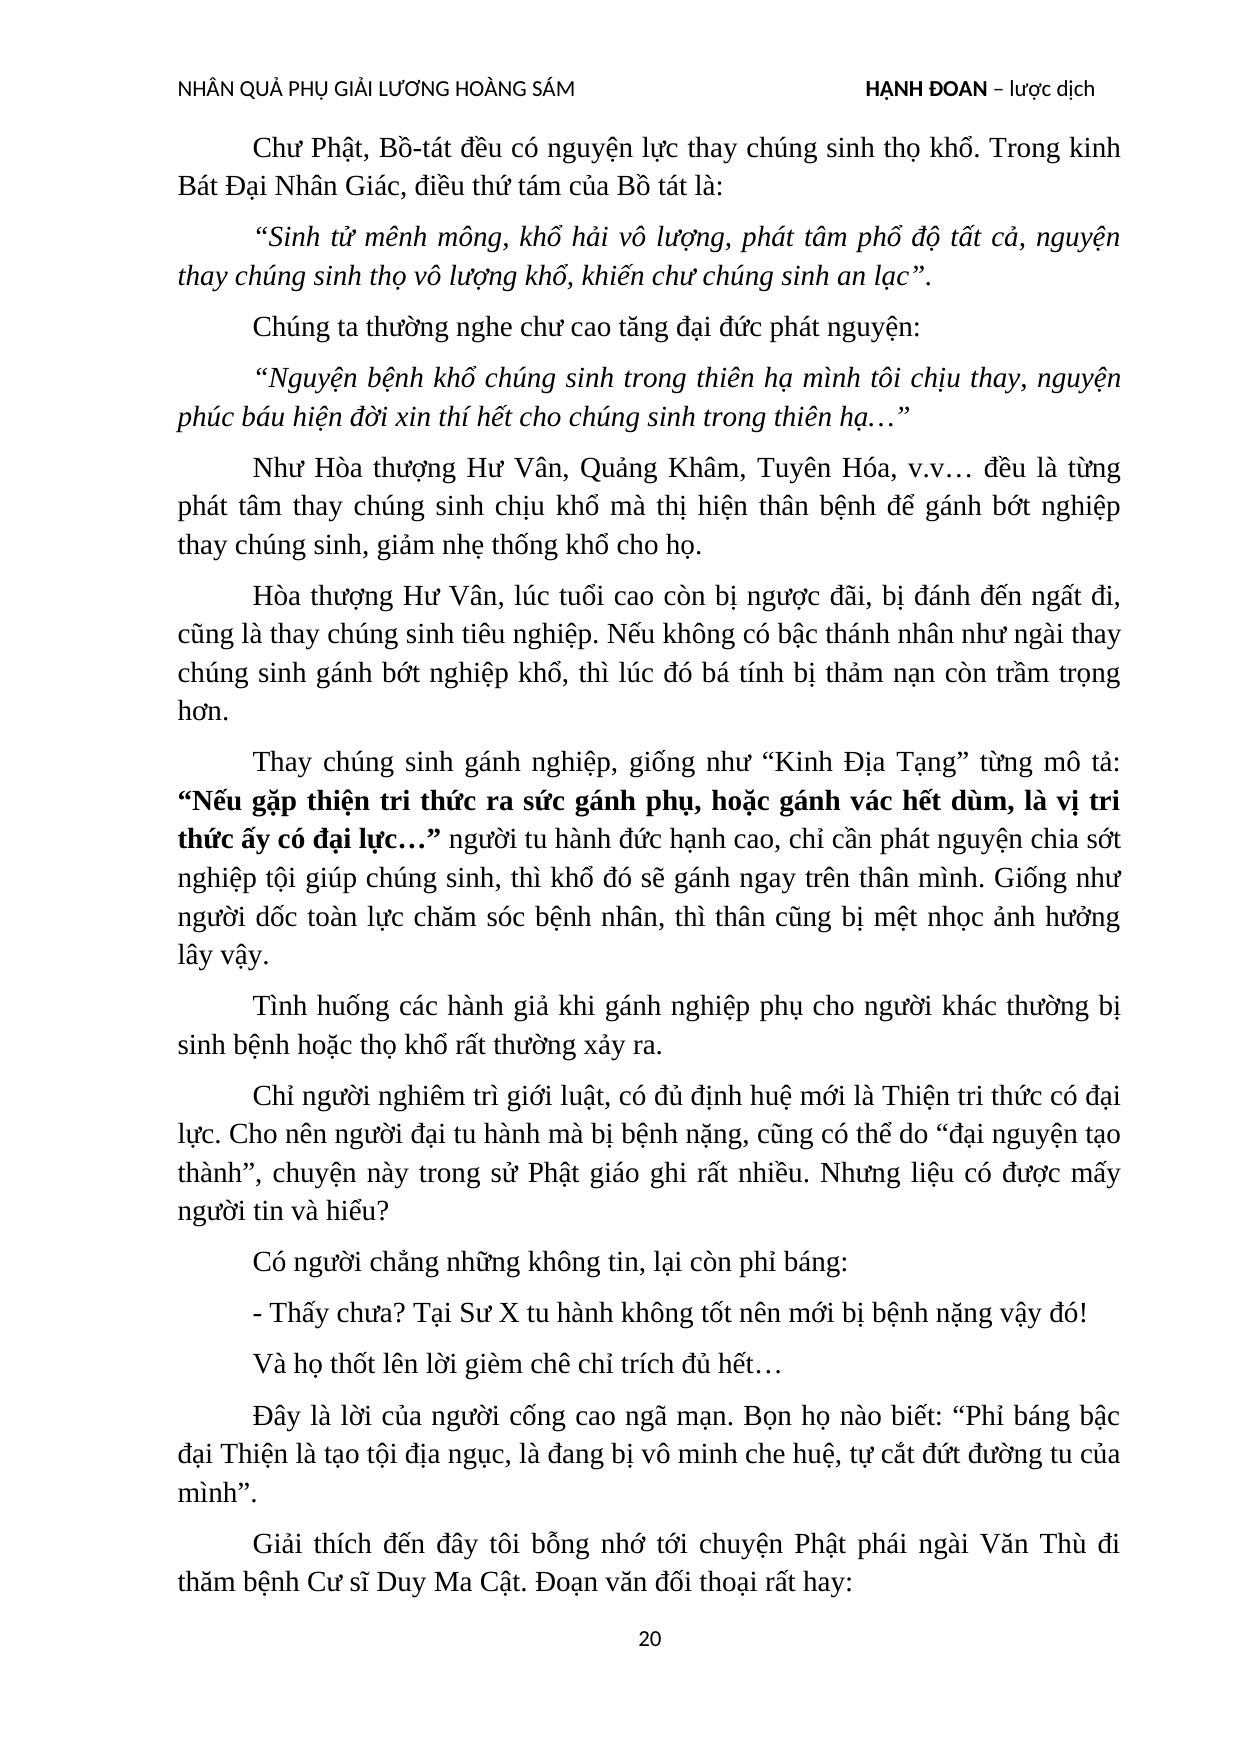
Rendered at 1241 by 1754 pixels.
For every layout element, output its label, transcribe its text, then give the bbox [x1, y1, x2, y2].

text Và họ thốt lên lời gièm chê chỉ trích đủ hết… [177, 1347, 1122, 1380]
text “Nguyện bệnh khổ chúng sinh trong thiên hạ mình tôi chịu thay, nguyện phúc báu hiện đời xin thí hết cho chúng sinh trong thiên hạ…” [177, 360, 1122, 432]
text Hòa thượng Hư Vân, lúc tuổi cao còn bị ngược đãi, bị đánh đến ngất đi, cũng là thay chúng sinh tiêu nghiệp. Nếu không có bậc thánh nhân như ngài thay chúng sinh gánh bớt nghiệp khổ, thì lúc đó bá tính bị thảm nạn còn trầm trọng hơn. [177, 578, 1122, 727]
text Đây là lời của người cống cao ngã mạn. Bọn họ nào biết: “Phỉ báng bậc đại Thiện là tạo tội địa ngục, là đang bị vô minh che huệ, tự cắt đứt đường tu của mình”. [177, 1398, 1122, 1508]
text Chư Phật, Bồ-tát đều có nguyện lực thay chúng sinh thọ khổ. Trong kinh Bát Đại Nhân Giác, điều thứ tám của Bồ tát là: [177, 130, 1122, 202]
text Chỉ người nghiêm trì giới luật, có đủ định huệ mới là Thiện tri thức có đại lực. Cho nên người đại tu hành mà bị bệnh nặng, cũng có thể do “đại nguyện tạo thành”, chuyện này trong sử Phật giáo ghi rất nhiều. Nhưng liệu có được mấy người tin và hiểu? [177, 1078, 1122, 1227]
text Như Hòa thượng Hư Vân, Quảng Khâm, Tuyên Hóa, v.v… đều là từng phát tâm thay chúng sinh chịu khổ mà thị hiện thân bệnh để gánh bớt nghiệp thay chúng sinh, giảm nhẹ thống khổ cho họ. [177, 450, 1122, 560]
text Tình huống các hành giả khi gánh nghiệp phụ cho người khác thường bị sinh bệnh hoặc thọ khổ rất thường xảy ra. [177, 988, 1122, 1060]
text Có người chẳng những không tin, lại còn phỉ báng: [177, 1244, 1122, 1278]
text - Thấy chưa? Tại Sư X tu hành không tốt nên mới bị bệnh nặng vậy đó! [177, 1296, 1122, 1329]
text Giải thích đến đây tôi bỗng nhớ tới chuyện Phật phái ngài Văn Thù đi thăm bệnh Cư sĩ Duy Ma Cật. Đoạn văn đối thoại rất hay: [177, 1526, 1122, 1598]
text Chúng ta thường nghe chư cao tăng đại đức phát nguyện: [177, 309, 1122, 343]
text “Sinh tử mênh mông, khổ hải vô lượng, phát tâm phổ độ tất cả, nguyện thay chúng sinh thọ vô lượng khổ, khiến chư chúng sinh an lạc”. [177, 219, 1122, 292]
text Thay chúng sinh gánh nghiệp, giống như “Kinh Địa Tạng” từng mô tả: “Nếu gặp thiện tri thức ra sức gánh phụ, hoặc gánh vác hết dùm, là vị tri thức ấy có đại lực…” người tu hành đức hạnh cao, chỉ cần phát nguyện chia sớt nghiệp tội giúp chúng sinh, thì khổ đó sẽ gánh ngay trên thân mình. Giống như người dốc toàn lực chăm sóc bệnh nhân, thì thân cũng bị mệt nhọc ảnh hưởng lây vậy. [177, 744, 1122, 971]
